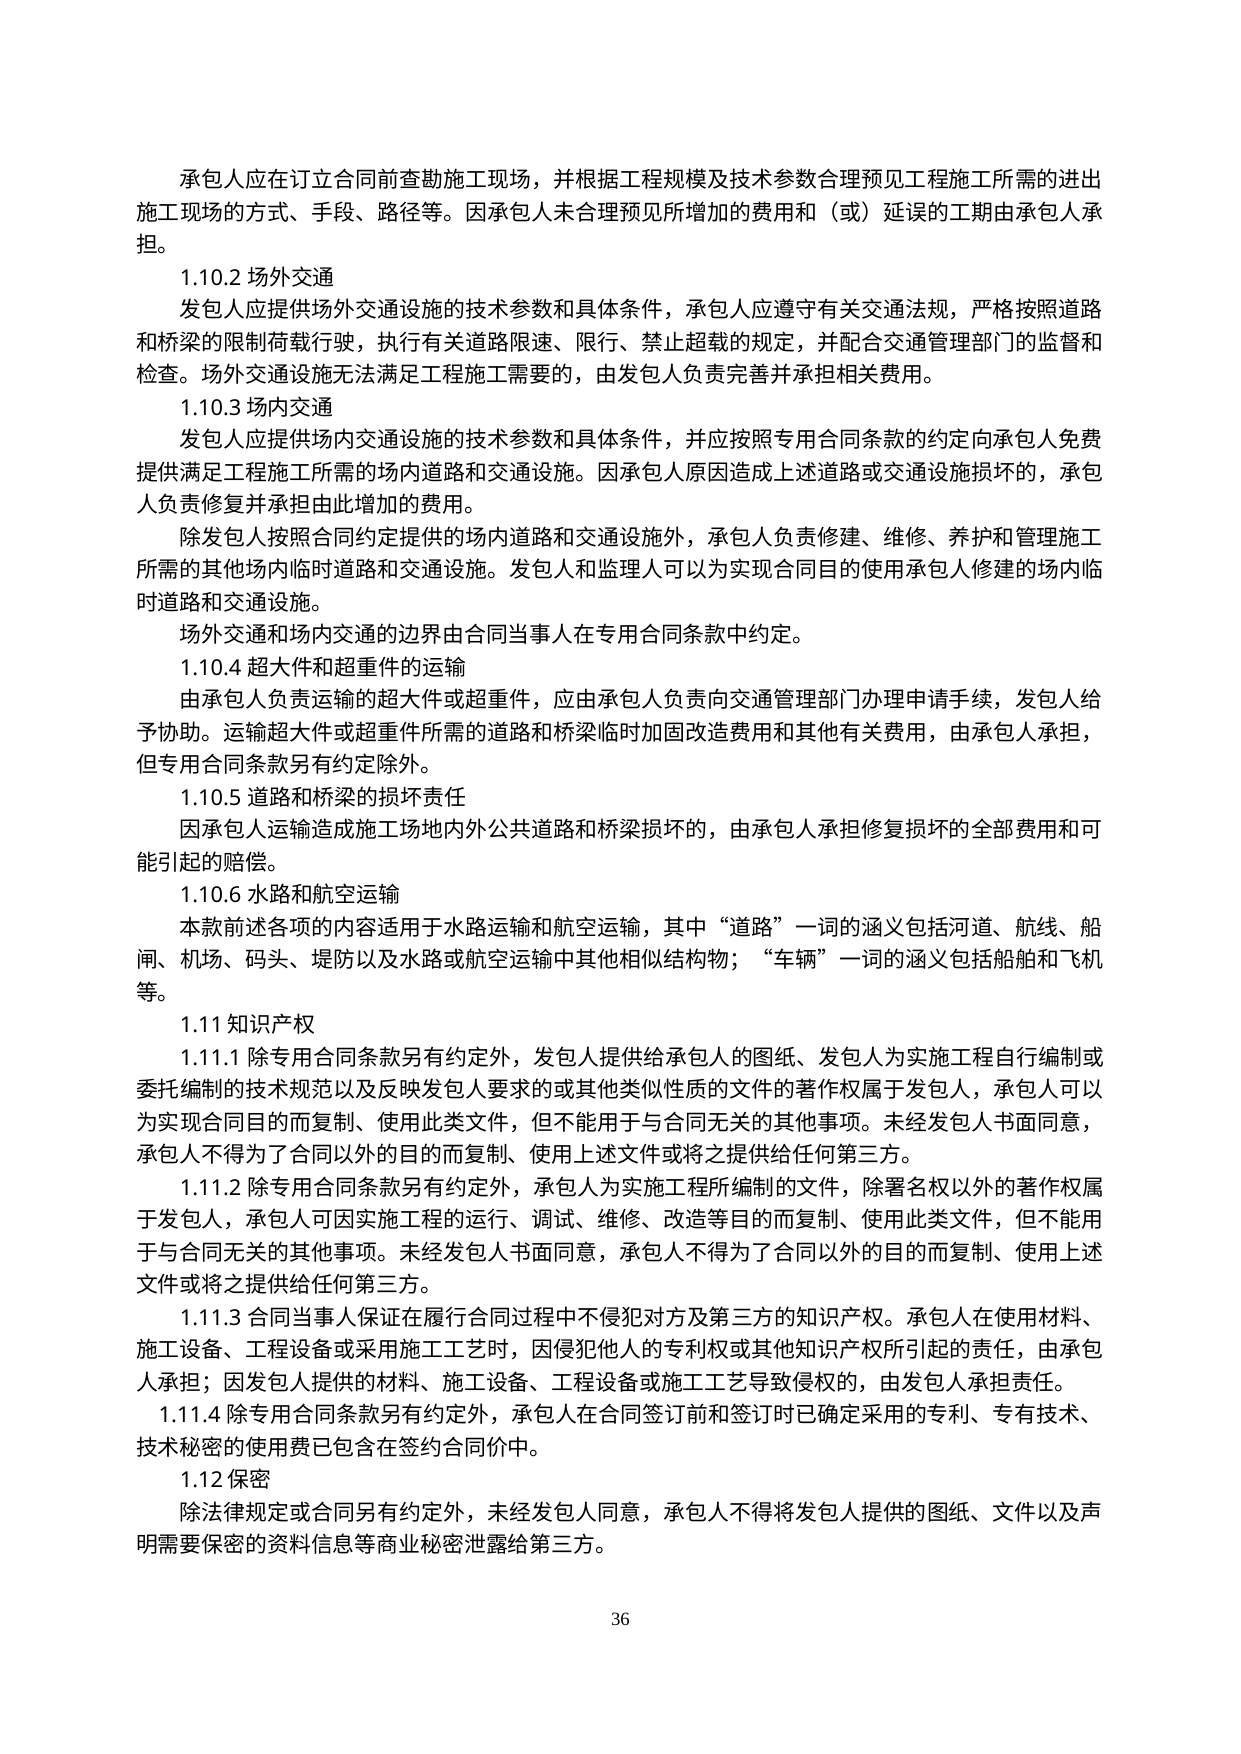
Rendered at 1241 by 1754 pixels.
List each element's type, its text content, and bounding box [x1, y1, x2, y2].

text 1.11知识产权 [136, 1007, 1104, 1039]
text 场外交通和场内交通的边界由合同当事人在专用合同条款中约定。 [136, 617, 1104, 649]
text 承包人应在订立合同前查勘施工现场，并根据工程规模及技术参数合理预见工程施工所需的进出施工现场的方式、手段、路径等。因承包人未合理预见所增加的费用和（或）延误的工期由承包人承担。 [136, 162, 1104, 259]
text 由承包人负责运输的超大件或超重件，应由承包人负责向交通管理部门办理申请手续，发包人给予协助。运输超大件或超重件所需的道路和桥梁临时加固改造费用和其他有关费用，由承包人承担，但专用合同条款另有约定除外。 [136, 682, 1104, 779]
text 因承包人运输造成施工场地内外公共道路和桥梁损坏的，由承包人承担修复损坏的全部费用和可能引起的赔偿。 [136, 812, 1104, 877]
text 1.11.4 除专用合同条款另有约定外，承包人在合同签订前和签订时已确定采用的专利、专有技术、技术秘密的使用费已包含在签约合同价中。 [136, 1397, 1104, 1462]
text 除发包人按照合同约定提供的场内道路和交通设施外，承包人负责修建、维修、养护和管理施工所需的其他场内临时道路和交通设施。发包人和监理人可以为实现合同目的使用承包人修建的场内临时道路和交通设施。 [136, 519, 1104, 617]
text 1.11.1 除专用合同条款另有约定外，发包人提供给承包人的图纸、发包人为实施工程自行编制或委托编制的技术规范以及反映发包人要求的或其他类似性质的文件的著作权属于发包人，承包人可以为实现合同目的而复制、使用此类文件，但不能用于与合同无关的其他事项。未经发包人书面同意，承包人不得为了合同以外的目的而复制、使用上述文件或将之提供给任何第三方。 [136, 1039, 1104, 1169]
text 1.10.3场内交通 [136, 389, 1104, 422]
text 本款前述各项的内容适用于水路运输和航空运输，其中“道路”一词的涵义包括河道、航线、船闸、机场、码头、堤防以及水路或航空运输中其他相似结构物；“车辆”一词的涵义包括船舶和飞机等。 [136, 909, 1104, 1007]
text 1.10.2 场外交通 [136, 259, 1104, 292]
text 1.12保密 [136, 1462, 1104, 1494]
text 1.10.5 道路和桥梁的损坏责任 [136, 779, 1104, 812]
text 发包人应提供场内交通设施的技术参数和具体条件，并应按照专用合同条款的约定向承包人免费提供满足工程施工所需的场内道路和交通设施。因承包人原因造成上述道路或交通设施损坏的，承包人负责修复并承担由此增加的费用。 [136, 422, 1104, 519]
text 发包人应提供场外交通设施的技术参数和具体条件，承包人应遵守有关交通法规，严格按照道路和桥梁的限制荷载行驶，执行有关道路限速、限行、禁止超载的规定，并配合交通管理部门的监督和检查。场外交通设施无法满足工程施工需要的，由发包人负责完善并承担相关费用。 [136, 292, 1104, 389]
text 1.11.2 除专用合同条款另有约定外，承包人为实施工程所编制的文件，除署名权以外的著作权属于发包人，承包人可因实施工程的运行、调试、维修、改造等目的而复制、使用此类文件，但不能用于与合同无关的其他事项。未经发包人书面同意，承包人不得为了合同以外的目的而复制、使用上述文件或将之提供给任何第三方。 [136, 1169, 1104, 1299]
text 除法律规定或合同另有约定外，未经发包人同意，承包人不得将发包人提供的图纸、文件以及声明需要保密的资料信息等商业秘密泄露给第三方。 [136, 1494, 1104, 1559]
text 1.11.3 合同当事人保证在履行合同过程中不侵犯对方及第三方的知识产权。承包人在使用材料、施工设备、工程设备或采用施工工艺时，因侵犯他人的专利权或其他知识产权所引起的责任，由承包人承担；因发包人提供的材料、施工设备、工程设备或施工工艺导致侵权的，由发包人承担责任。 [136, 1299, 1104, 1397]
text 1.10.4 超大件和超重件的运输 [136, 649, 1104, 682]
text 1.10.6 水路和航空运输 [136, 877, 1104, 909]
